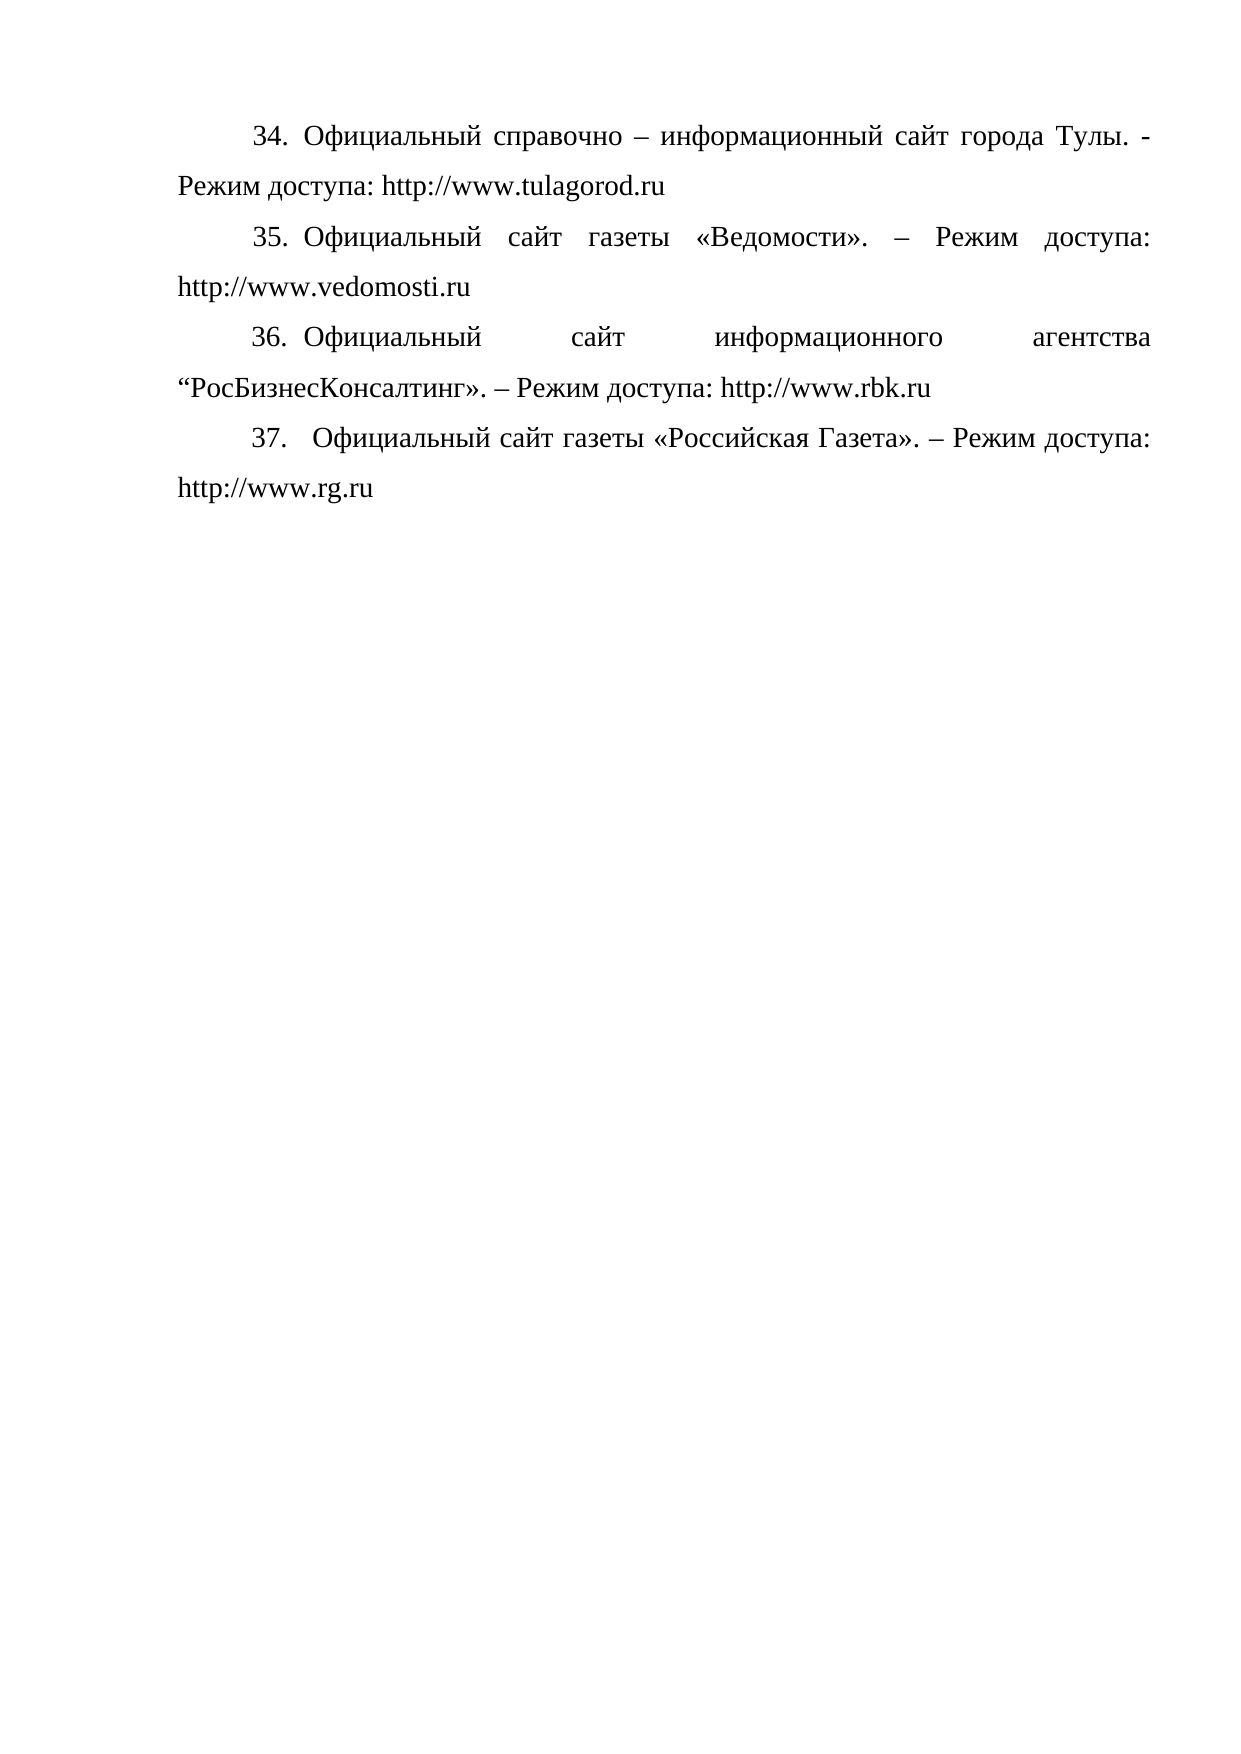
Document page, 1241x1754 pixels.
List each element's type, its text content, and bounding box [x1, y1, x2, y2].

list Официальный сайт информационного агентства “РосБизнесКонсалтинг». – Режим доступа: http://www.rbk.ru [177, 319, 1152, 403]
list Официальный сайт газеты «Российская Газета». – Режим доступа: http://www.rg.ru [177, 420, 1152, 504]
list Официальный справочно – информационный сайт города Тулы. - Режим доступа: http://www.tulagorod.ru [177, 118, 1152, 202]
list Официальный сайт газеты «Ведомости». – Режим доступа: http://www.vedomosti.ru [177, 219, 1152, 303]
